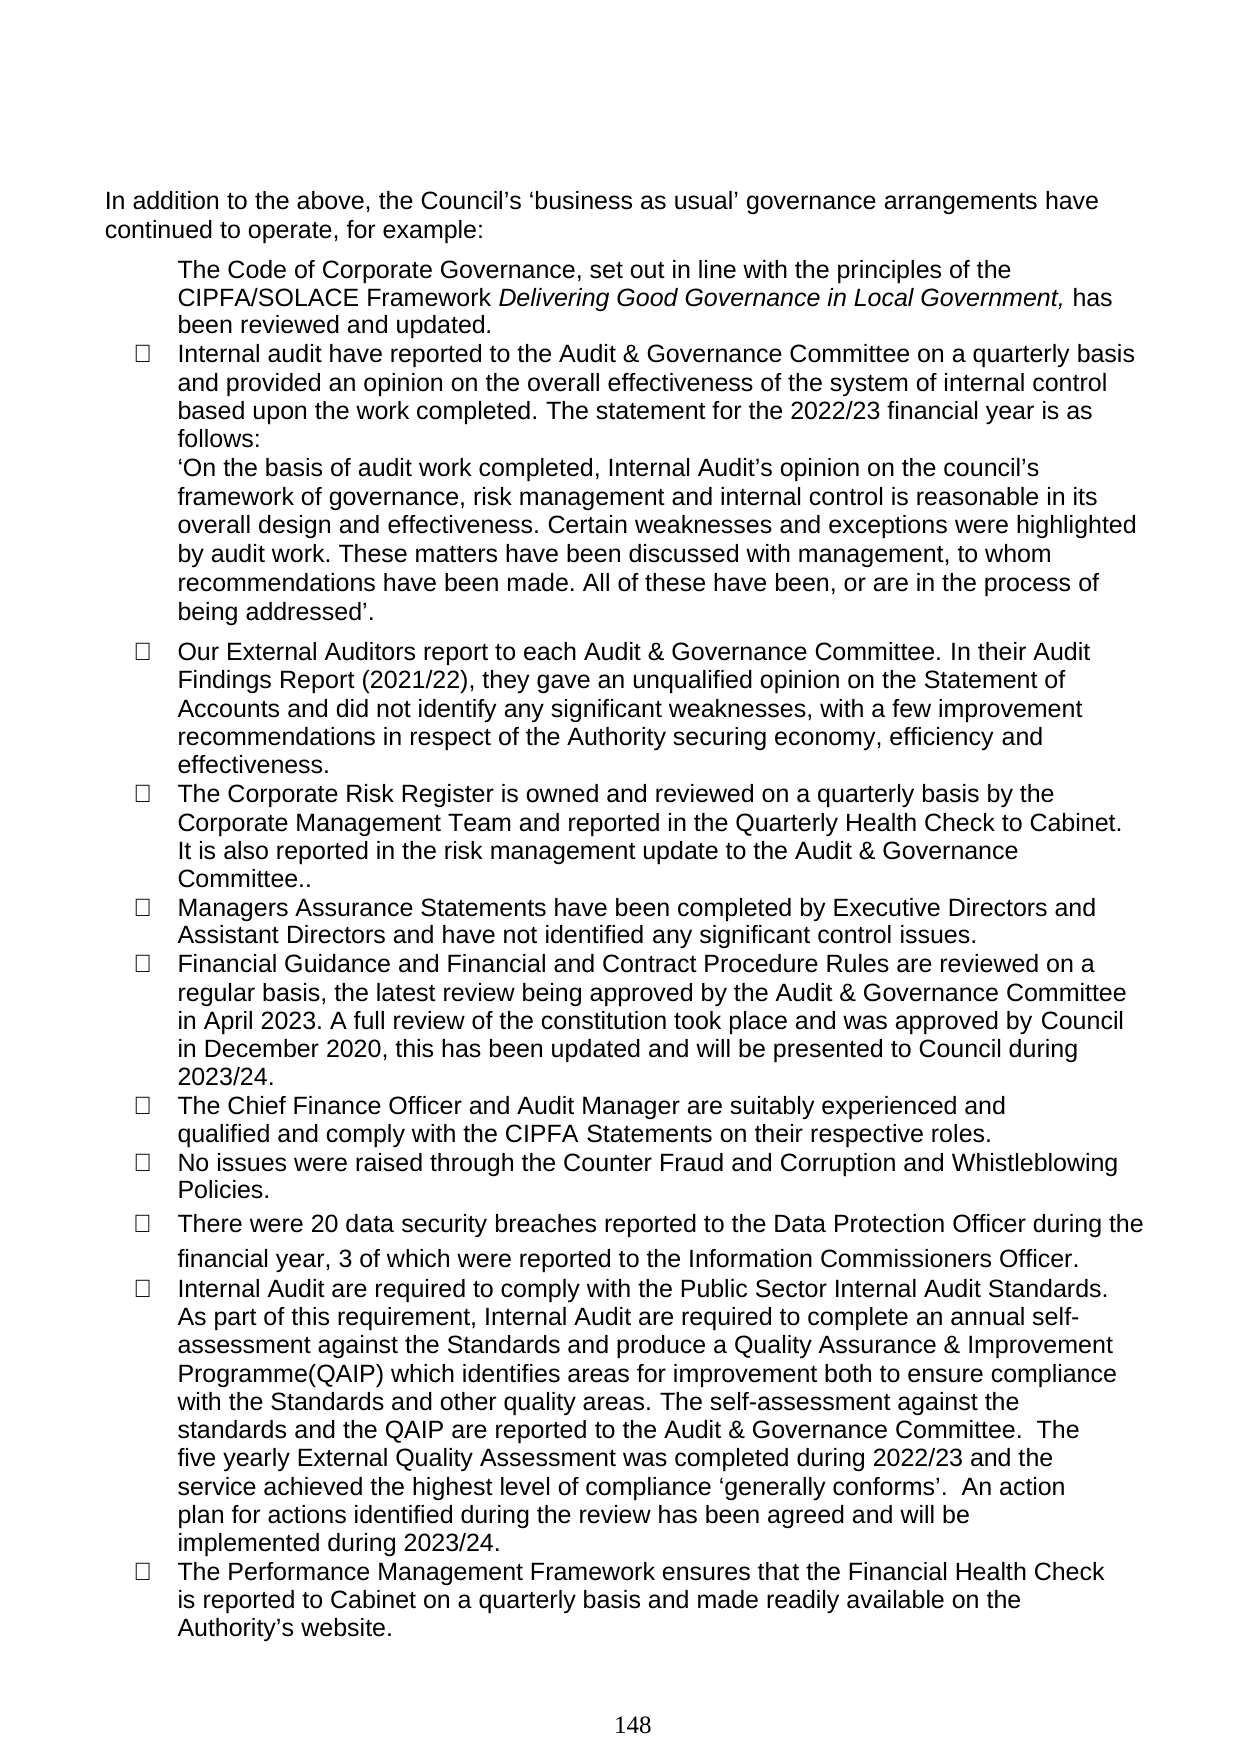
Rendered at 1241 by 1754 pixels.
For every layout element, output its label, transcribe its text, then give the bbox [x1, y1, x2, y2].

list The Chief Finance Officer and Audit Manager are suitably experienced and qualified and comply with the CIPFA Statements on their respective roles. [133, 1092, 1092, 1148]
list Internal audit have reported to the Audit & Governance Committee on a quarterly basis and provided an opinion on the overall effectiveness of the system of internal control based upon the work completed. The statement for the 2022/23 financial year is as follows: [133, 340, 1136, 453]
list Internal Audit are required to comply with the Public Sector Internal Audit Standards. As part of this requirement, Internal Audit are required to complete an annual self- assessment against the Standards and produce a Quality Assurance & Improvement Programme(QAIP) which identifies areas for improvement both to ensure compliance with the Standards and other quality areas. The self-assessment against the standards and the QAIP are reported to the Audit & Governance Committee. The five yearly External Quality Assessment was completed during 2022/23 and the service achieved the highest level of compliance ‘generally conforms’. An action plan for actions identified during the review has been agreed and will be implemented during 2023/24. [133, 1274, 1118, 1557]
list No issues were raised through the Counter Fraud and Corruption and Whistleblowing Policies. [133, 1149, 1120, 1204]
list The Performance Management Framework ensures that the Financial Health Check is reported to Cabinet on a quarterly basis and made readily available on the Authority’s website. [133, 1558, 1130, 1642]
text ‘On the basis of audit work completed, Internal Audit’s opinion on the council’s framework of governance, risk management and internal control is reasonable in its overall design and effectiveness. Certain weaknesses and exceptions were highlighted by audit work. These matters have been discussed with management, to whom recommendations have been made. All of these have been, or are in the process of being addressed’. [177, 453, 1138, 625]
list Financial Guidance and Financial and Contract Procedure Rules are reviewed on a regular basis, the latest review being approved by the Audit & Governance Committee in April 2023. A full review of the constitution took place and was approved by Council in December 2020, this has been updated and will be presented to Council during 2023/24. [133, 950, 1128, 1091]
list There were 20 data security breaches reported to the Data Protection Officer during the financial year, 3 of which were reported to the Information Commissioners Officer. [133, 1204, 1171, 1274]
list The Corporate Risk Register is owned and reviewed on a quarterly basis by the Corporate Management Team and reported in the Quarterly Health Check to Cabinet. It is also reported in the risk management update to the Audit & Governance Committee.. [133, 780, 1124, 893]
list Our External Auditors report to each Audit & Governance Committee. In their Audit Findings Report (2021/22), they gave an unqualified opinion on the Statement of Accounts and did not identify any significant weaknesses, with a few improvement recommendations in respect of the Authority securing economy, efficiency and effectiveness. [133, 638, 1127, 779]
text In addition to the above, the Council’s ‘business as usual’ governance arrangements have continued to operate, for example: [104, 186, 1171, 244]
list The Code of Corporate Governance, set out in line with the principles of the CIPFA/SOLACE Framework Delivering Good Governance in Local Government, has been reviewed and updated. [133, 256, 1113, 339]
list Managers Assurance Statements have been completed by Executive Directors and Assistant Directors and have not identified any significant control issues. [133, 894, 1098, 949]
